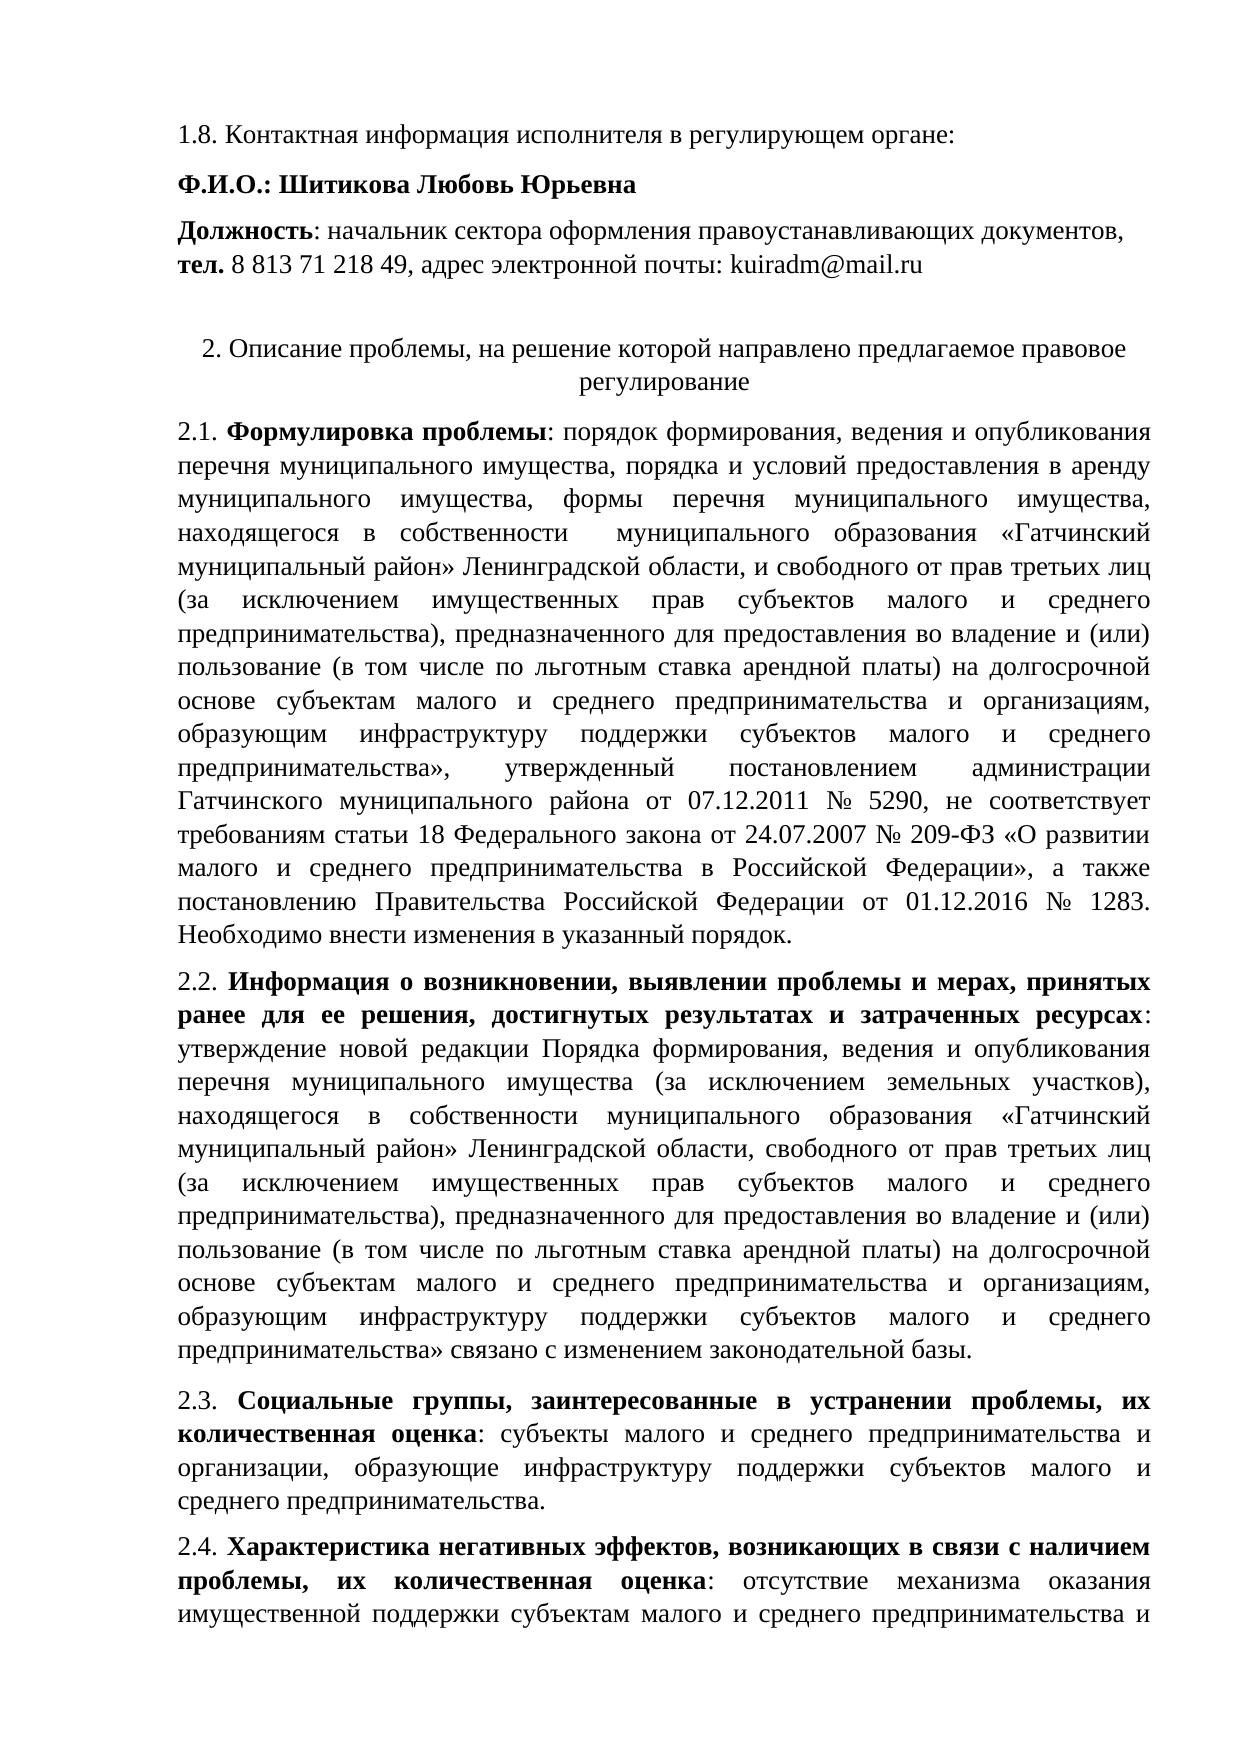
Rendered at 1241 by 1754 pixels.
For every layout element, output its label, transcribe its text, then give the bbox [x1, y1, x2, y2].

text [177, 1530, 1152, 1629]
text тел. 8 813 71 218 49, адрес электронной почты: kuiradm@mail.ru [177, 248, 1152, 279]
text Должность: начальник сектора оформления правоустанавливающих документов, [177, 214, 1152, 246]
text 2. Описание проблемы, на решение которой направлено предлагаемое правовое регулирование [177, 332, 1152, 396]
text 2.2. Информация о возникновении, выявлении проблемы и мерах, принятых ранее для ее решения, достигнутых результатах и затраченных ресурсах: утверждение новой редакции Порядка формирования, ведения и опубликования перечня муниципального имущества (за исключением земельных участков), находящегося в собственности муниципального образования «Гатчинский муниципальный район» Ленинградской области, свободного от прав третьих лиц (за исключением имущественных прав субъектов малого и среднего предпринимательства), предназначенного для предоставления во владение и (или) пользование (в том числе по льготным ставка арендной платы) на долгосрочной основе субъектам малого и среднего предпринимательства и организациям, образующим инфраструктуру поддержки субъектов малого и среднего предпринимательства» связано с изменением законодательной базы. [177, 964, 1152, 1365]
text 2.1. Формулировка проблемы: порядок формирования, ведения и опубликования перечня муниципального имущества, порядка и условий предоставления в аренду муниципального имущества, формы перечня муниципального имущества, находящегося в собственности муниципального образования «Гатчинский муниципальный район» Ленинградской области, и свободного от прав третьих лиц (за исключением имущественных прав субъектов малого и среднего предпринимательства), предназначенного для предоставления во владение и (или) пользование (в том числе по льготным ставка арендной платы) на долгосрочной основе субъектам малого и среднего предпринимательства и организациям, образующим инфраструктуру поддержки субъектов малого и среднего предпринимательства», утвержденный постановлением администрации Гатчинского муниципального района от 07.12.2011 № 5290, не соответствует требованиям статьи 18 Федерального закона от 24.07.2007 № 209-ФЗ «О развитии малого и среднего предпринимательства в Российской Федерации», а также постановлению Правительства Российской Федерации от 01.12.2016 № 1283. Необходимо внести изменения в указанный порядок. [177, 415, 1152, 950]
text 2.3. Социальные группы, заинтересованные в устранении проблемы, их количественная оценка: субъекты малого и среднего предпринимательства и организации, образующие инфраструктуру поддержки субъектов малого и среднего предпринимательства. [177, 1384, 1152, 1516]
text 1.8. Контактная информация исполнителя в регулирующем органе: [177, 118, 1152, 149]
text Ф.И.О.: Шитикова Любовь Юрьевна [177, 168, 1152, 199]
